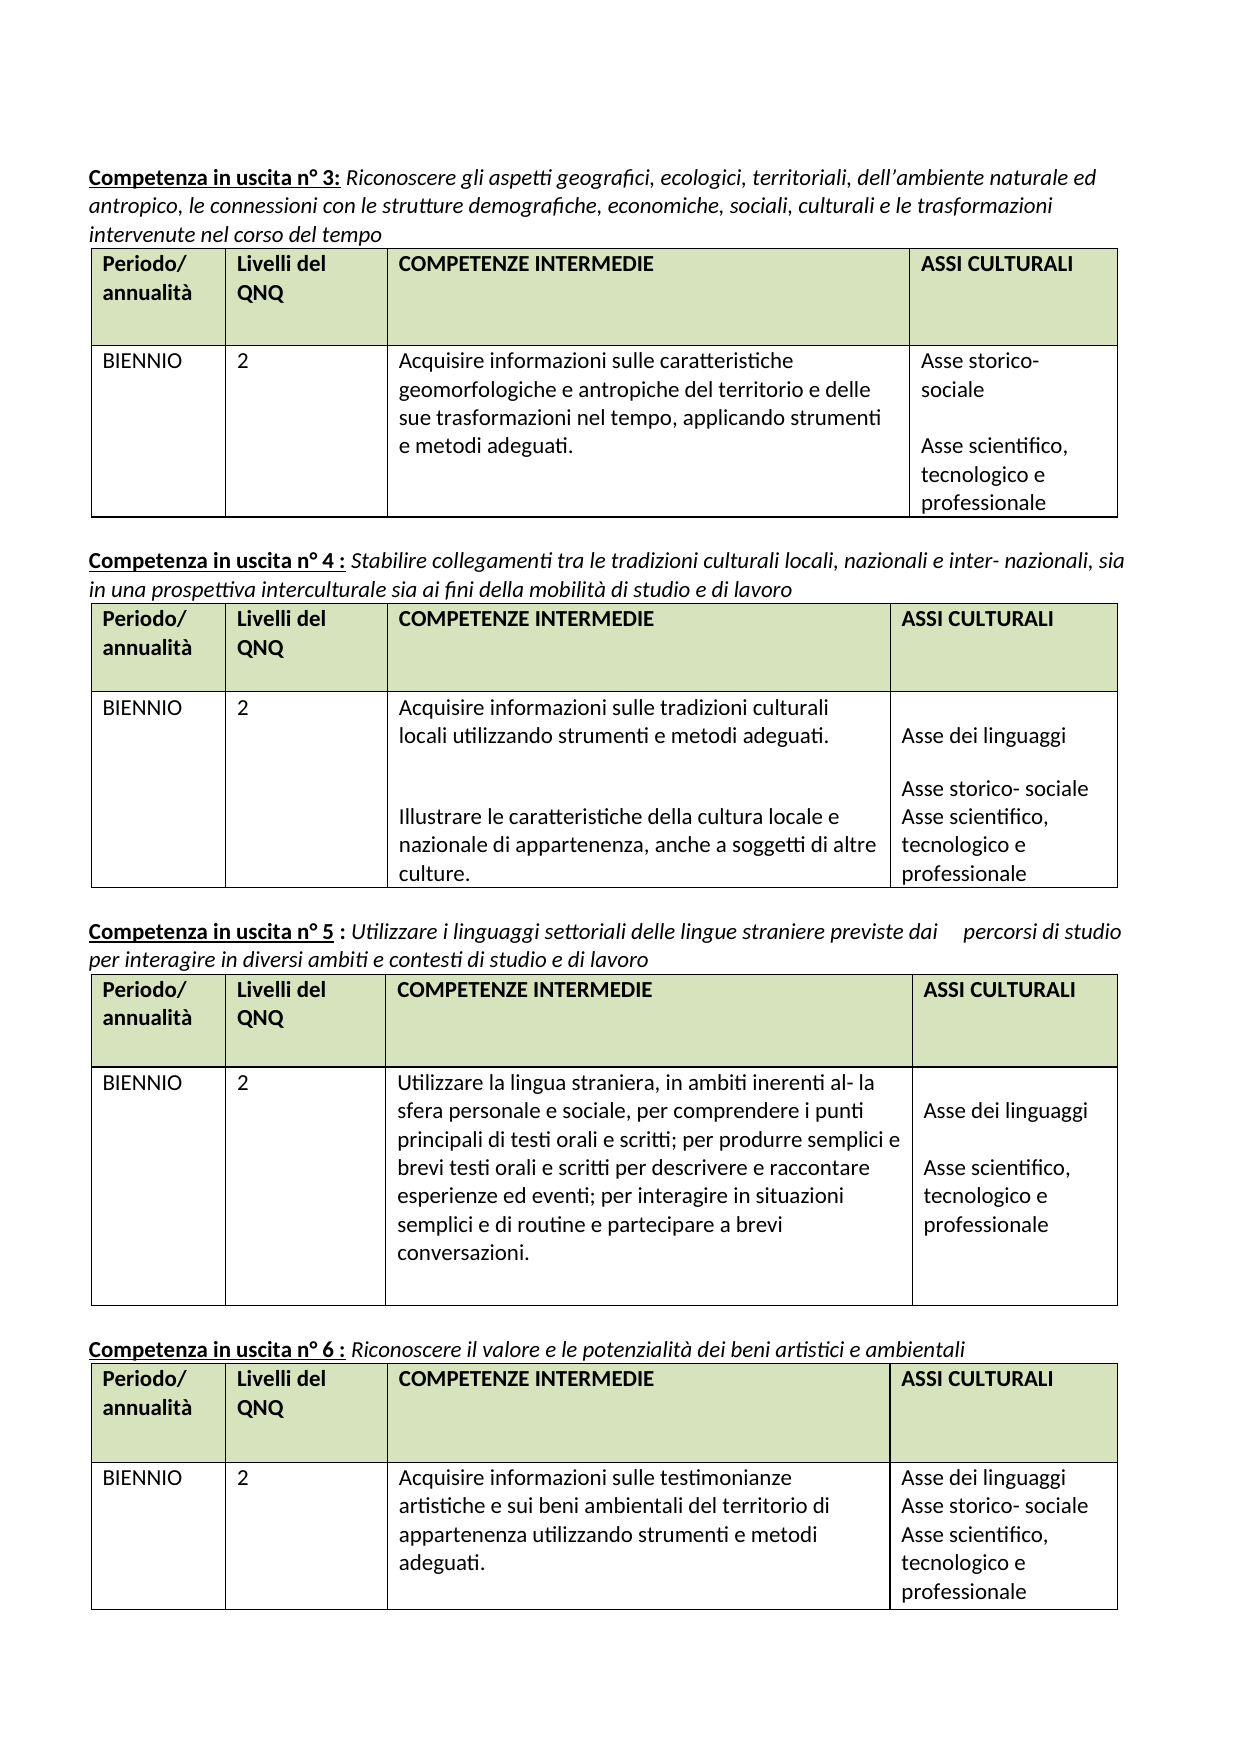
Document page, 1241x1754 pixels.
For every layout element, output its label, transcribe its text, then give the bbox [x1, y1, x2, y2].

table_cell 2 [226, 1463, 387, 1608]
table_header Periodo/ annualità [92, 975, 225, 1066]
table_cell 2 [226, 346, 387, 516]
table_header COMPETENZE INTERMEDIE [388, 604, 890, 691]
table_header Periodo/ annualità [92, 604, 225, 691]
table_header ASSI CULTURALI [891, 1364, 1117, 1462]
table_cell Asse dei linguaggi Asse scientifico, tecnologico e professionale [913, 1068, 1117, 1305]
table_header ASSI CULTURALI [910, 249, 1117, 345]
table_cell 2 [226, 1068, 385, 1305]
table_header COMPETENZE INTERMEDIE [388, 249, 909, 345]
table_cell Acquisire informazioni sulle testimonianze artistiche e sui beni ambientali del territorio di appartenenza utilizzando strumenti e metodi adeguati. [388, 1463, 889, 1608]
table_cell Acquisire informazioni sulle tradizioni culturali locali utilizzando strumenti e metodi adeguati. [388, 692, 890, 773]
table_cell Illustrare le caratteristiche della cultura locale e nazionale di appartenenza, anche a soggetti di altre culture. [388, 773, 890, 887]
table_header COMPETENZE INTERMEDIE [388, 1364, 889, 1462]
table_cell [226, 773, 387, 887]
table_cell BIENNIO [92, 692, 225, 773]
table_cell Asse storico- sociale Asse scientifico, tecnologico e professionale [910, 346, 1117, 516]
table_header Periodo/ annualità [92, 1364, 225, 1462]
table_header Livelli del QNQ [226, 604, 387, 691]
table_header ASSI CULTURALI [891, 604, 1117, 691]
table_cell BIENNIO [92, 1068, 225, 1305]
table_header COMPETENZE INTERMEDIE [386, 975, 912, 1066]
table_cell BIENNIO [92, 346, 225, 516]
table_header Livelli del QNQ [226, 249, 387, 345]
table_header Periodo/ annualità [92, 249, 225, 345]
table_cell Asse storico- sociale Asse scientifico, tecnologico e professionale [891, 773, 1117, 887]
text Competenza in uscita n° 6 : Riconoscere il valore e le potenzialità dei beni artistici e ambientali [89, 1334, 1137, 1363]
table_cell Utilizzare la lingua straniera, in ambiti inerenti al- la sfera personale e sociale, per comprendere i punti principali di testi orali e scritti; per produrre semplici e brevi testi orali e scritti per descrivere e raccontare esperienze ed eventi; per interagire in situazioni semplici e di routine e partecipare a brevi conversazioni. [386, 1068, 912, 1305]
table_cell Asse dei linguaggi Asse storico- sociale Asse scientifico, tecnologico e professionale [891, 1463, 1117, 1608]
table_cell BIENNIO [92, 1463, 225, 1608]
text Competenza in uscita n° 3: Riconoscere gli aspetti geografici, ecologici, territoriali, dell’ambiente naturale ed antropico, le connessioni con le strutture demografiche, economiche, sociali, culturali e le trasformazioni intervenute nel corso del tempo [89, 162, 1137, 248]
table_cell Acquisire informazioni sulle caratteristiche geomorfologiche e antropiche del territorio e delle sue trasformazioni nel tempo, applicando strumenti e metodi adeguati. [388, 346, 909, 516]
table_header Livelli del QNQ [226, 975, 385, 1066]
table_header Livelli del QNQ [226, 1364, 387, 1462]
table_header ASSI CULTURALI [913, 975, 1117, 1066]
text Competenza in uscita n° 4 : Stabilire collegamenti tra le tradizioni culturali locali, nazionali e inter- nazionali, sia in una prospettiva interculturale sia ai fini della mobilità di studio e di lavoro [89, 546, 1137, 603]
text Competenza in uscita n° 5 : Utilizzare i linguaggi settoriali delle lingue straniere previste dai percorsi di studio per interagire in diversi ambiti e contesti di studio e di lavoro [89, 917, 1137, 973]
table_cell 2 [226, 692, 387, 773]
table_cell [92, 773, 225, 887]
table_cell Asse dei linguaggi [891, 692, 1117, 773]
